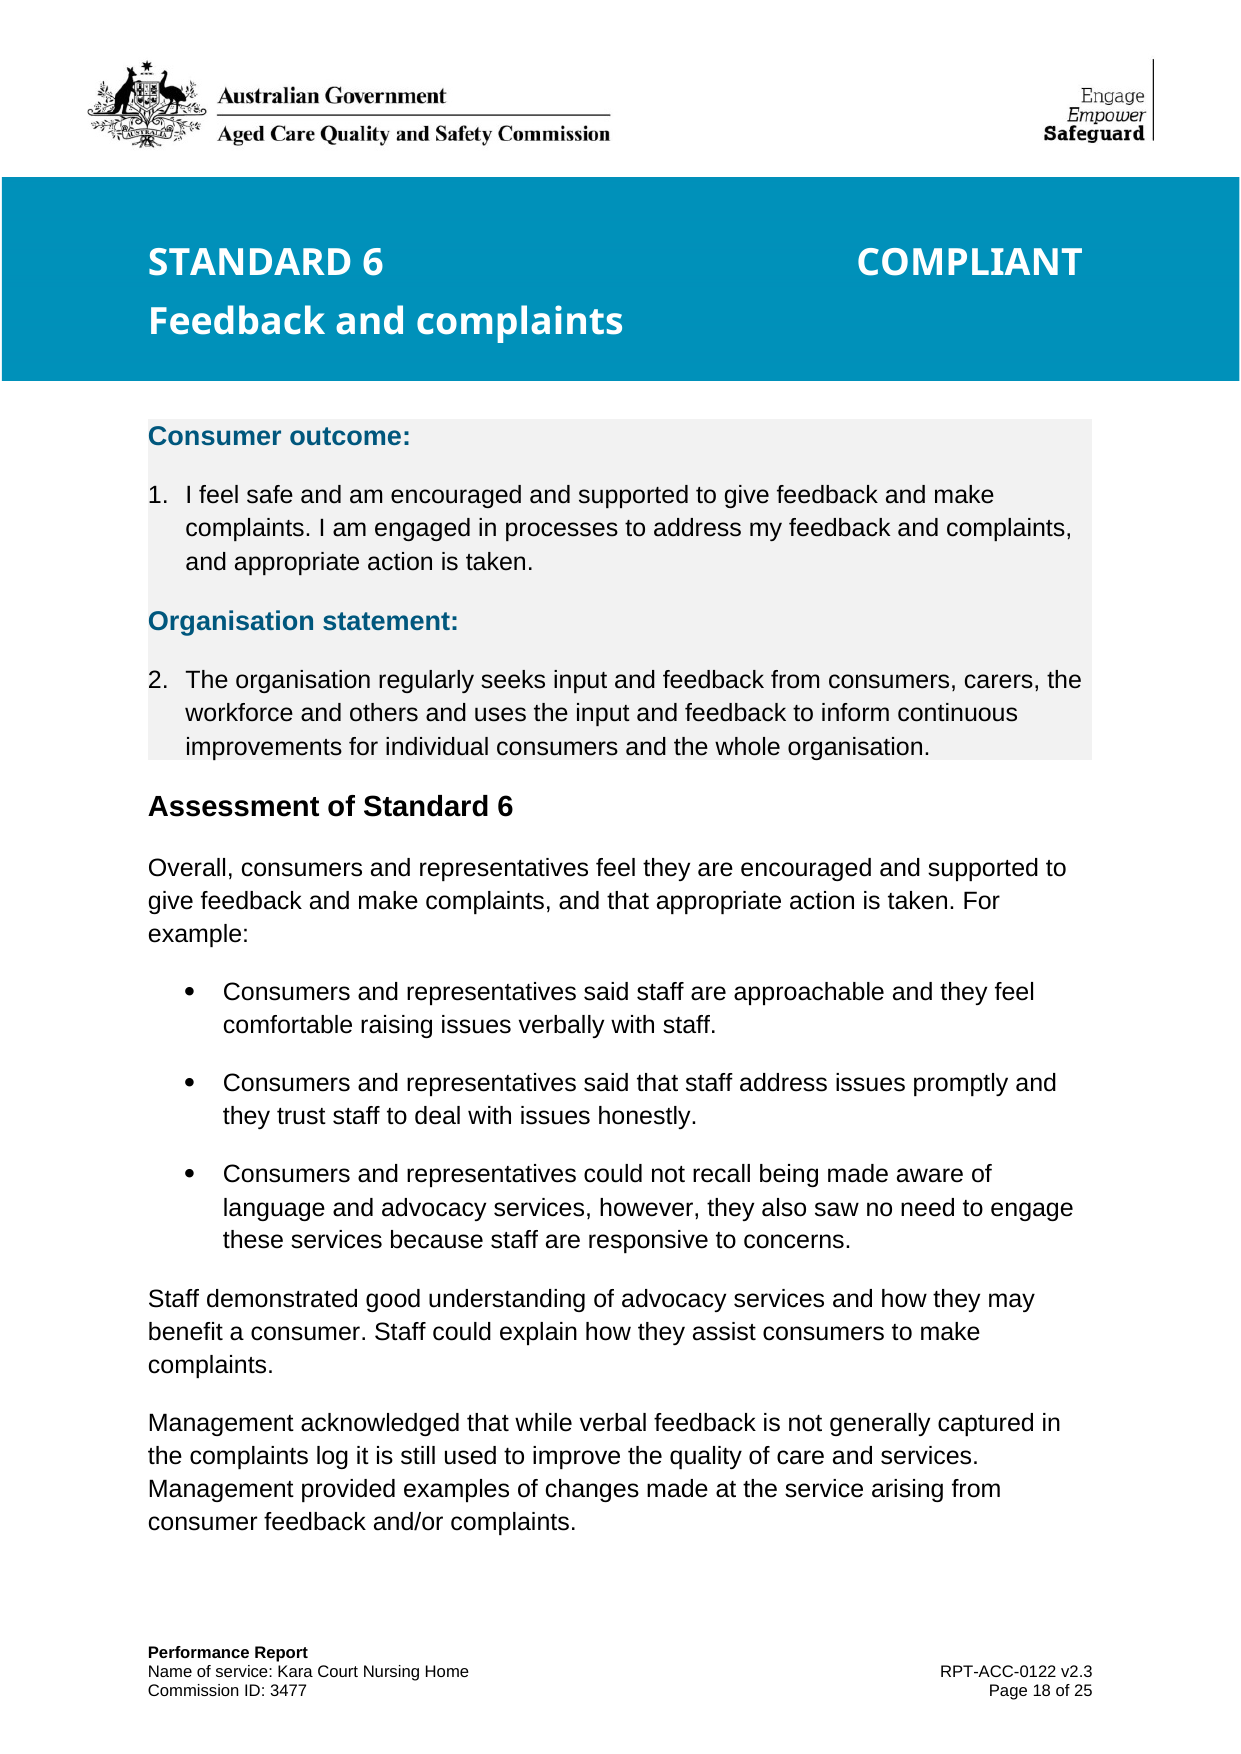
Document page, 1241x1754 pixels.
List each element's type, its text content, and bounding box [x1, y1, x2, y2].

picture [1, 0, 1241, 169]
text Staff demonstrated good understanding of advocacy services and how they may benefit a consumer. Staff could explain how they assist consumers to make complaints. [148, 1283, 1092, 1378]
subtitle Organisation statement: [148, 604, 1092, 636]
subtitle Assessment of Standard 6 [148, 789, 1092, 823]
list Consumers and representatives could not recall being made aware of language and advocacy services, however, they also saw no need to engage these services because staff are responsive to concerns. [185, 1159, 1092, 1254]
list Consumers and representatives said staff are approachable and they feel comfortable raising issues verbally with staff. [185, 977, 1092, 1039]
subtitle STANDARD 6 COMPLIANT Feedback and complaints [148, 236, 1092, 345]
list I feel safe and am encouraged and supported to give feedback and make complaints. I am engaged in processes to address my feedback and complaints, and appropriate action is taken. [148, 480, 1092, 575]
subtitle Consumer outcome: [148, 419, 1092, 451]
text Management acknowledged that while verbal feedback is not generally captured in the complaints log it is still used to improve the quality of care and services. Management provided examples of changes made at the service arising from consumer feedback and/or complaints. [148, 1408, 1092, 1535]
list Consumers and representatives said that staff address issues promptly and they trust staff to deal with issues honestly. [185, 1068, 1092, 1130]
text Overall, consumers and representatives feel they are encouraged and supported to give feedback and make complaints, and that appropriate action is taken. For example: [148, 853, 1092, 948]
list The organisation regularly seeks input and feedback from consumers, carers, the workforce and others and uses the input and feedback to inform continuous improvements for individual consumers and the whole organisation. [148, 665, 1092, 760]
